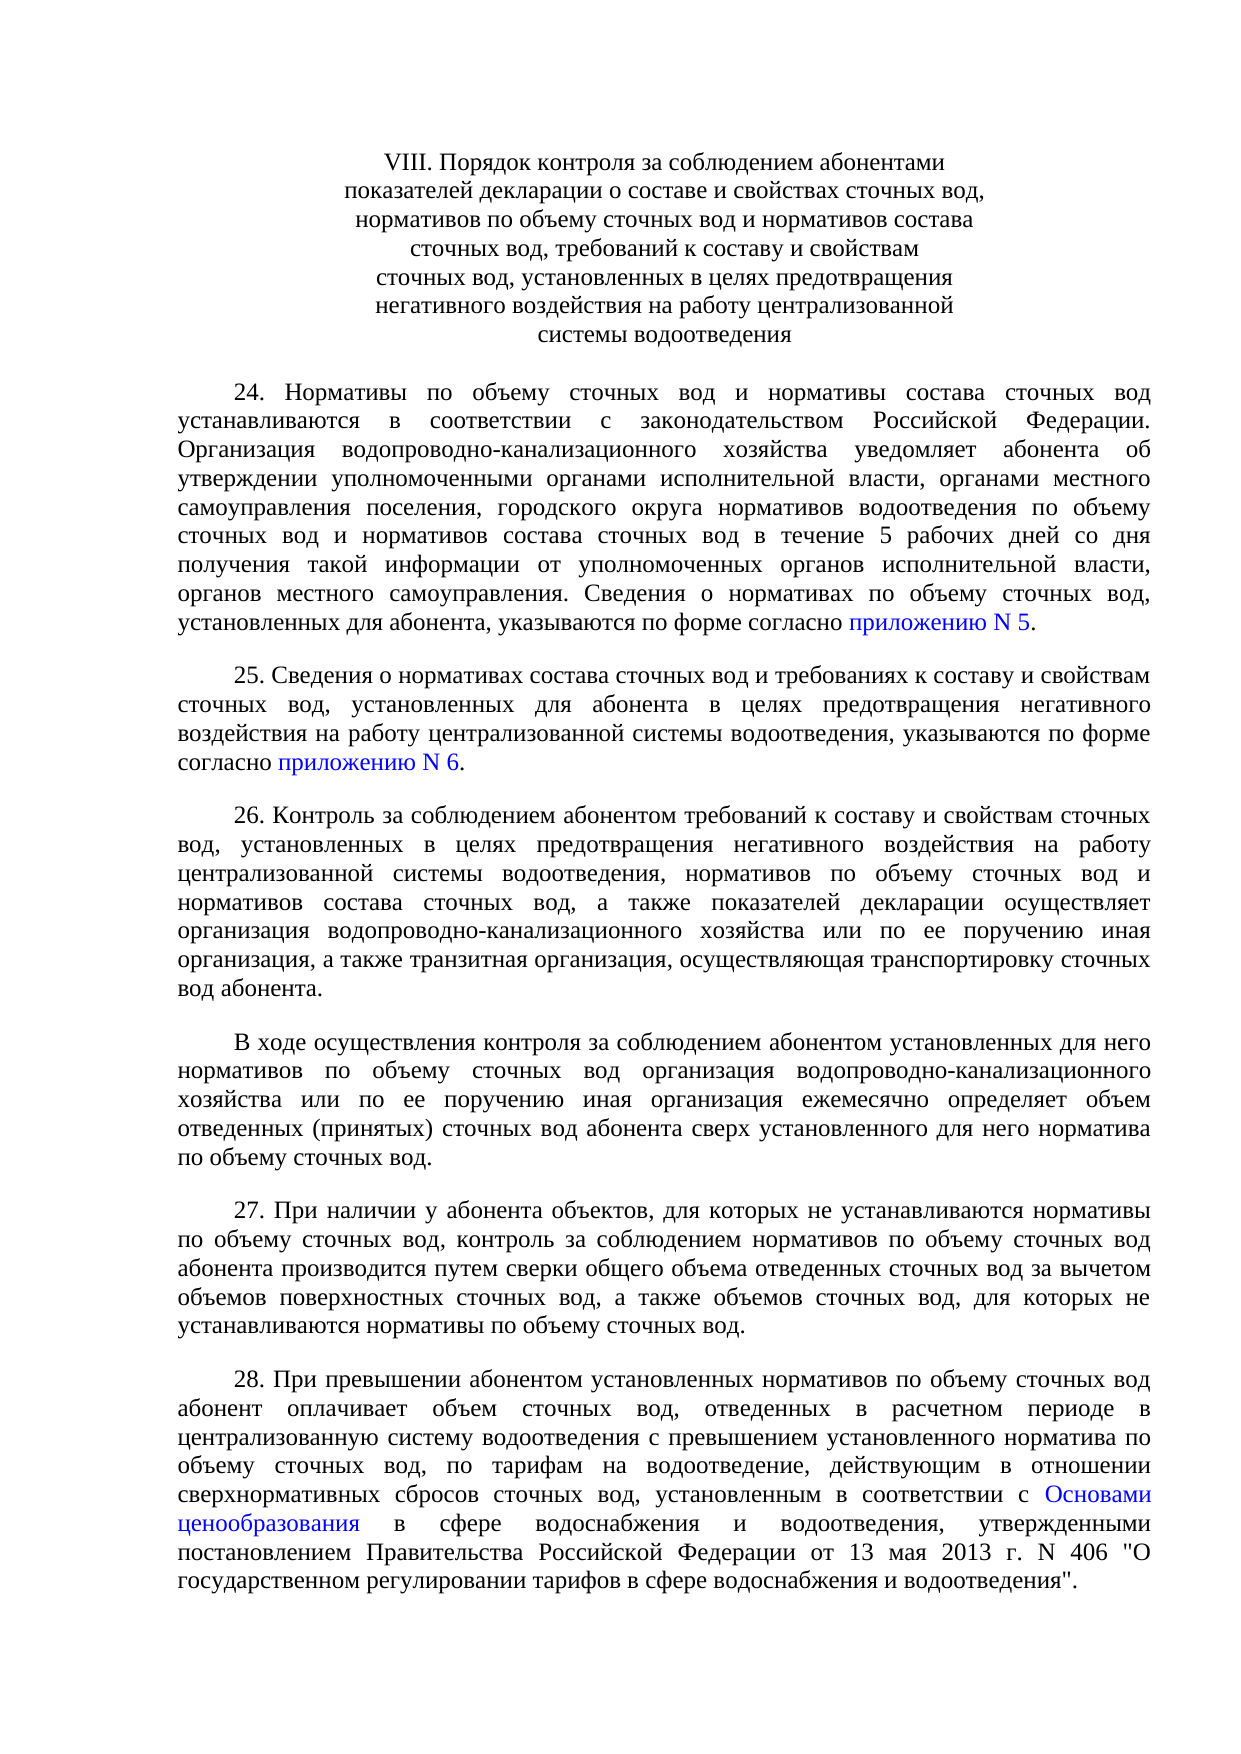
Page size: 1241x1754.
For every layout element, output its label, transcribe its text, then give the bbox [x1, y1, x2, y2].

text негативного воздействия на работу централизованной [177, 291, 1152, 319]
text системы водоотведения [177, 319, 1152, 348]
text показателей декларации о составе и свойствах сточных вод, [177, 176, 1152, 204]
text сточных вод, требований к составу и свойствам [177, 233, 1152, 262]
text нормативов по объему сточных вод и нормативов состава [177, 204, 1152, 233]
text сточных вод, установленных в целях предотвращения [177, 262, 1152, 291]
text 26. Контроль за соблюдением абонентом требований к составу и свойствам сточных вод, установленных в целях предотвращения негативного воздействия на работу централизованной системы водоотведения, нормативов по объему сточных вод и нормативов состава сточных вод, а также показателей декларации осуществляет организация водопроводно-канализационного хозяйства или по ее поручению иная организация, а также транзитная организация, осуществляющая транспортировку сточных вод абонента. [177, 801, 1152, 1002]
text VIII. Порядок контроля за соблюдением абонентами [177, 147, 1152, 176]
text В ходе осуществления контроля за соблюдением абонентом установленных для него нормативов по объему сточных вод организация водопроводно-канализационного хозяйства или по ее поручению иная организация ежемесячно определяет объем отведенных (принятых) сточных вод абонента сверх установленного для него норматива по объему сточных вод. [177, 1027, 1152, 1171]
text 27. При наличии у абонента объектов, для которых не устанавливаются нормативы по объему сточных вод, контроль за соблюдением нормативов по объему сточных вод абонента производится путем сверки общего объема отведенных сточных вод за вычетом объемов поверхностных сточных вод, а также объемов сточных вод, для которых не устанавливаются нормативы по объему сточных вод. [177, 1196, 1152, 1339]
text 24. Нормативы по объему сточных вод и нормативы состава сточных вод устанавливаются в соответствии с законодательством Российской Федерации. Организация водопроводно-канализационного хозяйства уведомляет абонента об утверждении уполномоченными органами исполнительной власти, органами местного самоуправления поселения, городского округа нормативов водоотведения по объему сточных вод и нормативов состава сточных вод в течение 5 рабочих дней со дня получения такой информации от уполномоченных органов исполнительной власти, органов местного самоуправления. Сведения о нормативах по объему сточных вод, установленных для абонента, указываются по форме согласно приложению N 5. [177, 377, 1152, 636]
text 25. Сведения о нормативах состава сточных вод и требованиях к составу и свойствам сточных вод, установленных для абонента в целях предотвращения негативного воздействия на работу централизованной системы водоотведения, указываются по форме согласно приложению N 6. [177, 661, 1152, 776]
text 28. При превышении абонентом установленных нормативов по объему сточных вод абонент оплачивает объем сточных вод, отведенных в расчетном периоде в централизованную систему водоотведения с превышением установленного норматива по объему сточных вод, по тарифам на водоотведение, действующим в отношении сверхнормативных сбросов сточных вод, установленным в соответствии с Основами ценообразования в сфере водоснабжения и водоотведения, утвержденными постановлением Правительства Российской Федерации от 13 мая 2013 г. N 406 "О государственном регулировании тарифов в сфере водоснабжения и водоотведения". [177, 1364, 1152, 1594]
